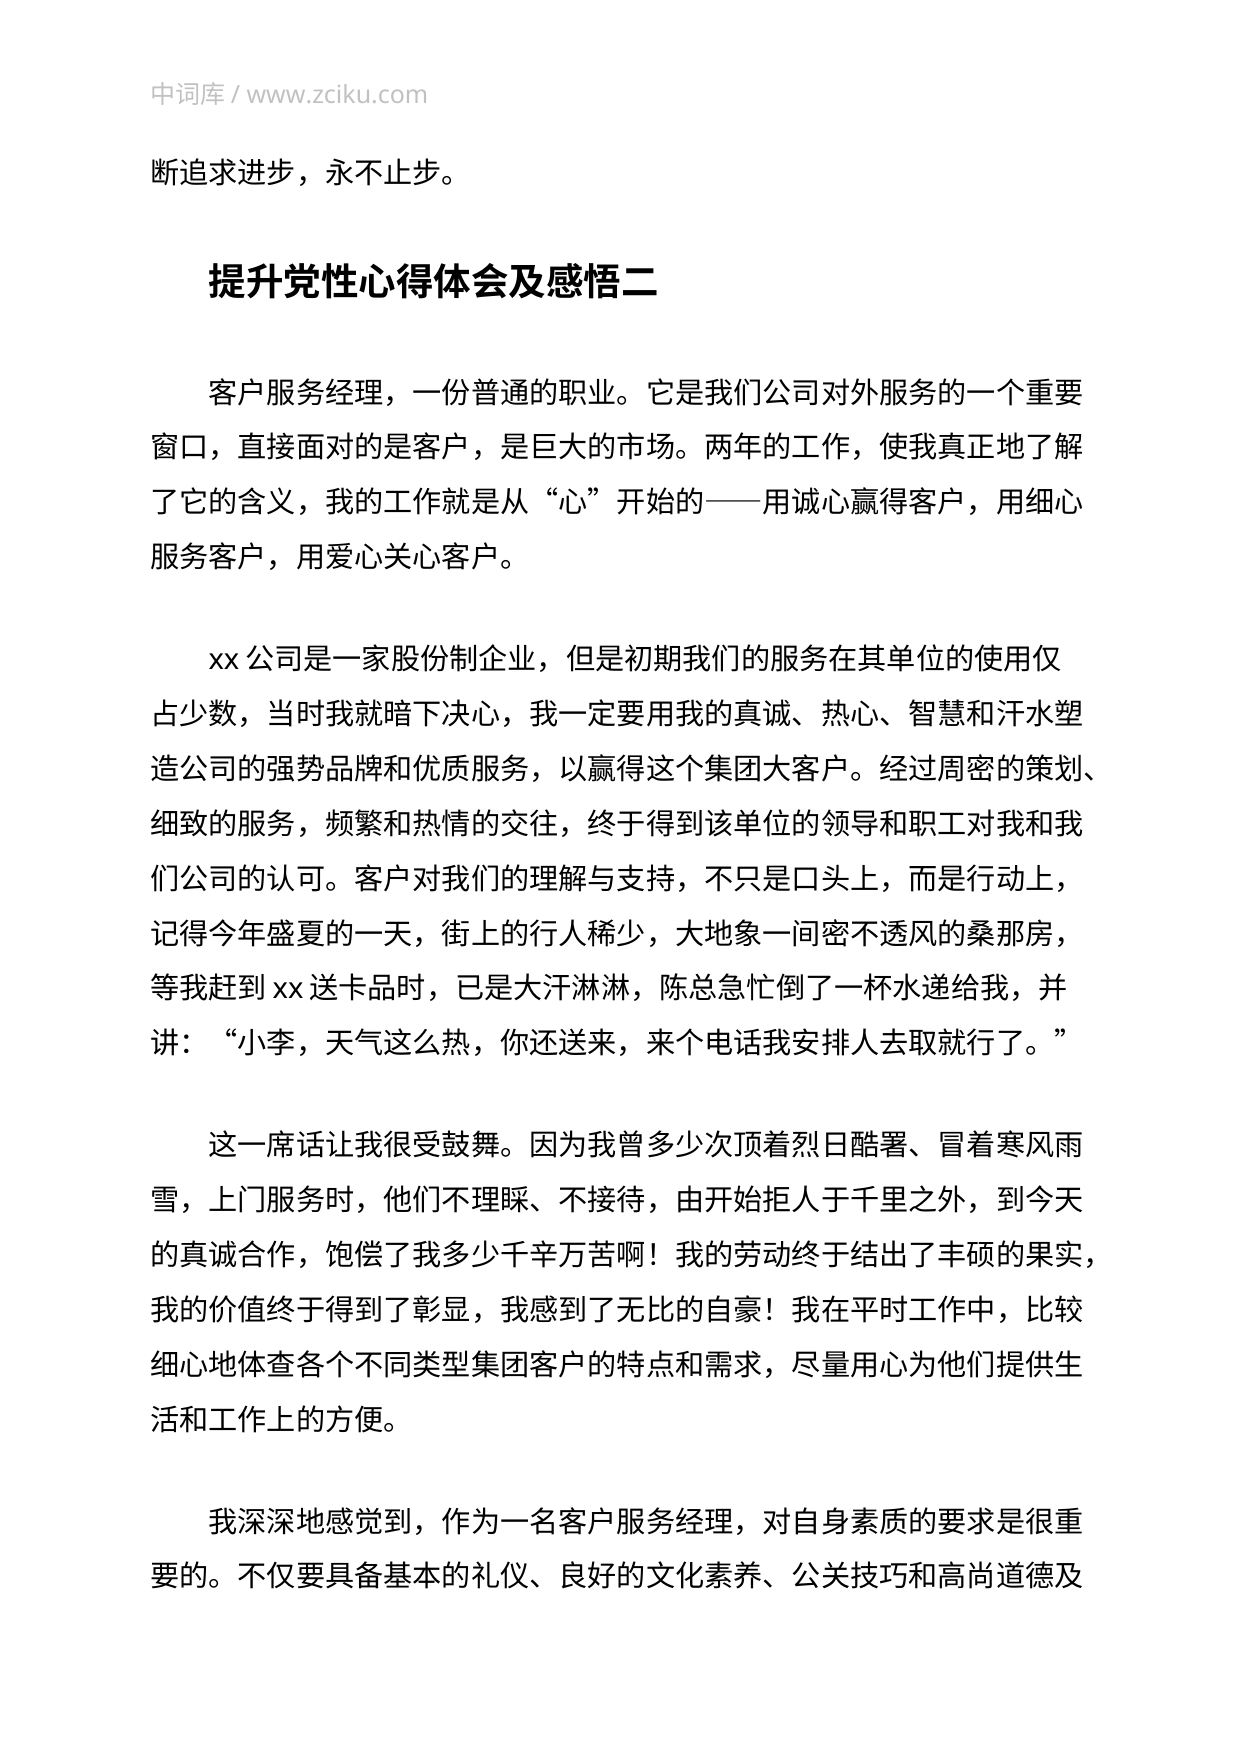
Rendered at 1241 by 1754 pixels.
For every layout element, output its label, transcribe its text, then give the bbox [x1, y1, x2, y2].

text 这一席话让我很受鼓舞。因为我曾多少次顶着烈日酷署、冒着寒风雨雪，上门服务时，他们不理睬、不接待，由开始拒人于千里之外，到今天的真诚合作，饱偿了我多少千辛万苦啊！我的劳动终于结出了丰硕的果实，我的价值终于得到了彰显，我感到了无比的自豪！我在平时工作中，比较细心地体查各个不同类型集团客户的特点和需求，尽量用心为他们提供生活和工作上的方便。 [150, 1122, 1090, 1439]
text xx公司是一家股份制企业，但是初期我们的服务在其单位的使用仅占少数，当时我就暗下决心，我一定要用我的真诚、热心、智慧和汗水塑造公司的强势品牌和优质服务，以赢得这个集团大客户。经过周密的策划、细致的服务，频繁和热情的交往，终于得到该单位的领导和职工对我和我们公司的认可。客户对我们的理解与支持，不只是口头上，而是行动上，记得今年盛夏的一天，街上的行人稀少，大地象一间密不透风的桑那房，等我赶到xx送卡品时，已是大汗淋淋，陈总急忙倒了一杯水递给我，并讲：“小李，天气这么热，你还送来，来个电话我安排人去取就行了。” [150, 636, 1090, 1062]
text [150, 1498, 1090, 1595]
text 客户服务经理，一份普通的职业。它是我们公司对外服务的一个重要窗口，直接面对的是客户，是巨大的市场。两年的工作，使我真正地了解了它的含义，我的工作就是从“心”开始的——用诚心赢得客户，用细心服务客户，用爱心关心客户。 [150, 369, 1090, 576]
text 提升党性心得体会及感悟二 [150, 252, 1090, 306]
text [150, 150, 1090, 192]
